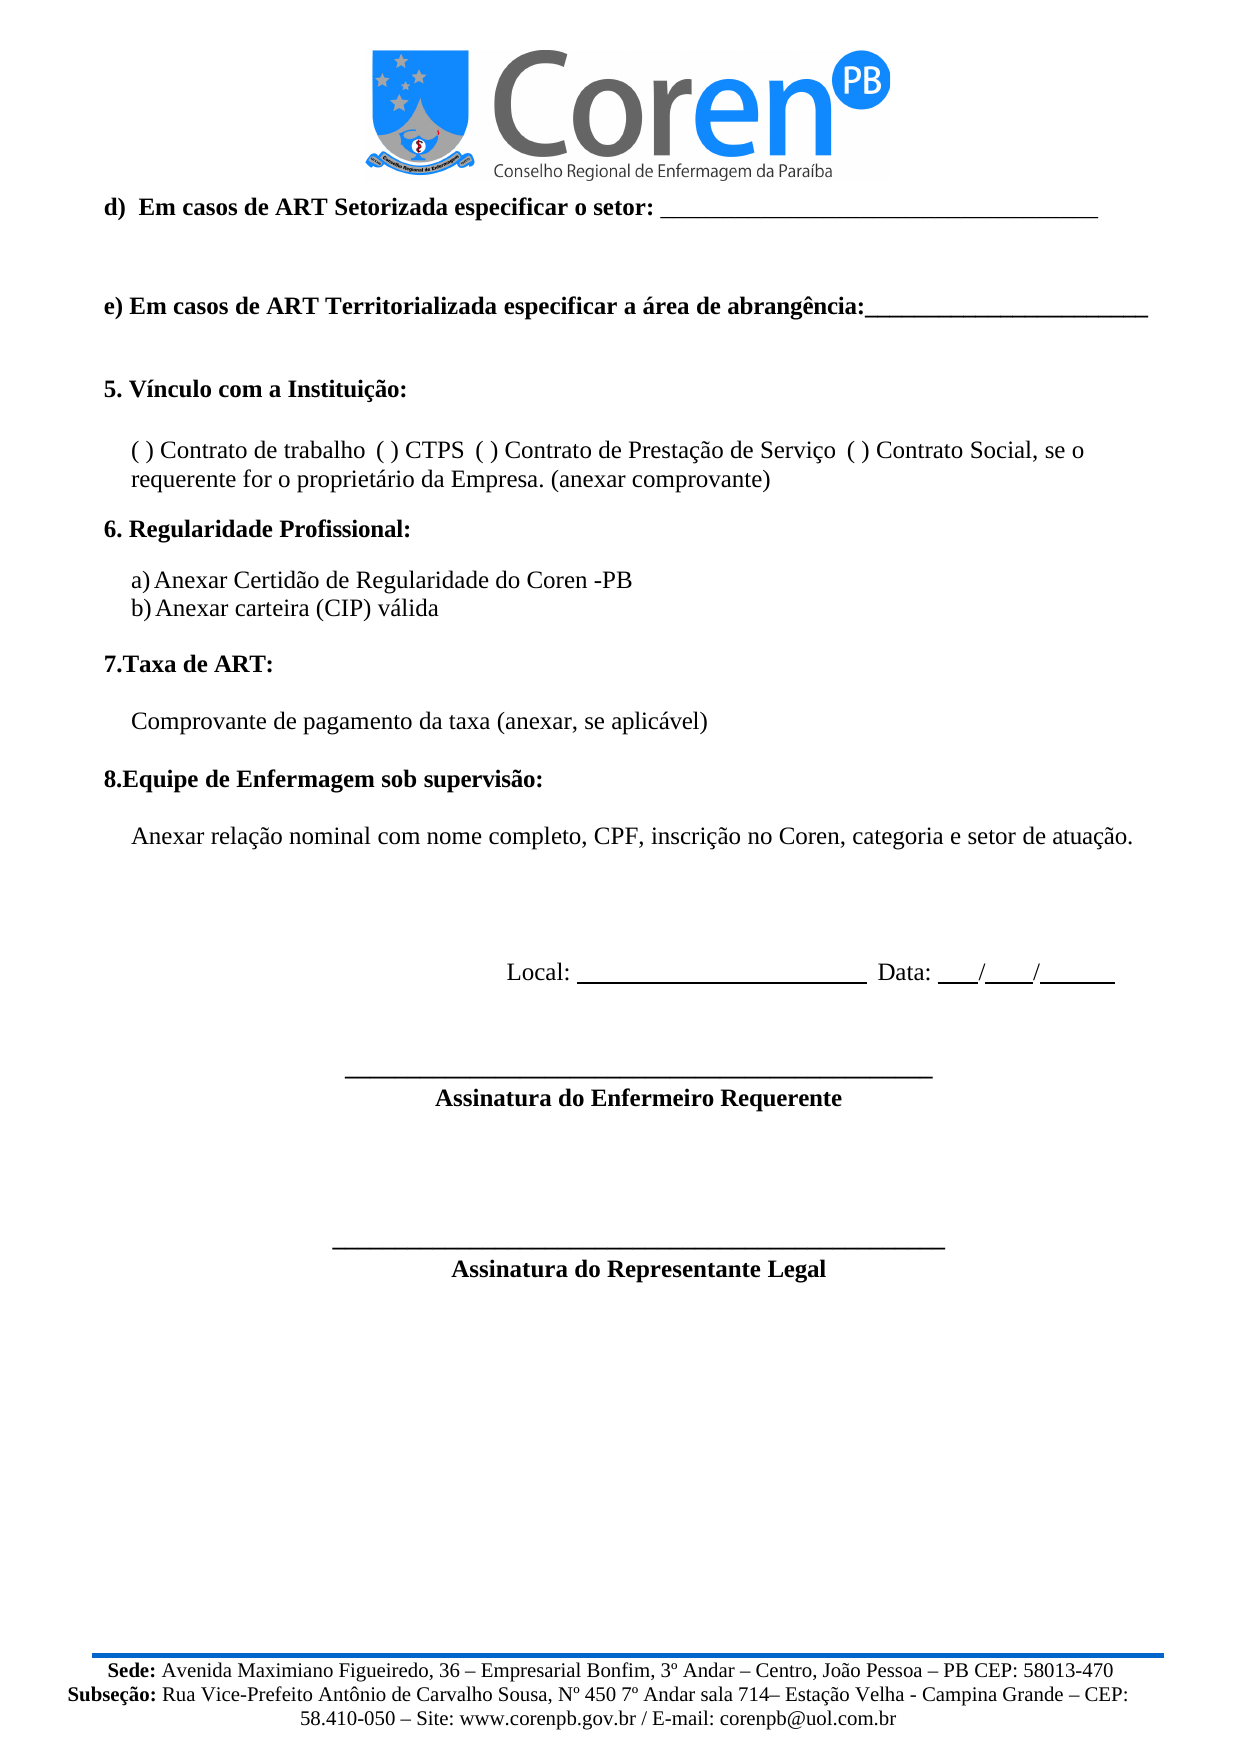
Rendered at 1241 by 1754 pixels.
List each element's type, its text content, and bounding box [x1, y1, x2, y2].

list Anexar carteira (CIP) válida [131, 594, 1152, 622]
text e) Em casos de ART Territorializada especificar a área de abrangência:_______________________ [103, 291, 1152, 320]
text d) Em casos de ART Setorizada especificar o setor: ___________________________________ [103, 192, 1152, 221]
text _______________________________________________ [126, 1052, 1151, 1081]
text Anexar relação nominal com nome completo, CPF, inscrição no Coren, categoria e setor de atuação. [131, 821, 1152, 850]
text Comprovante de pagamento da taxa (anexar, se aplicável) [131, 706, 1152, 735]
text _________________________________________________ [126, 1223, 1152, 1252]
text 8.Equipe de Enfermagem sob supervisão: [103, 764, 1152, 792]
text Local: Data: / / [506, 957, 1152, 986]
list Anexar Certidão de Regularidade do Coren -PB [131, 567, 1152, 594]
text 5. Vínculo com a Instituição: [103, 374, 1152, 402]
text Assinatura do Enfermeiro Requerente [126, 1083, 1151, 1112]
text ( ) Contrato de trabalho ( ) CTPS ( ) Contrato de Prestação de Serviço ( ) Contrato Social, se o requerente for o proprietário da Empresa. (anexar comprovante) [131, 436, 1152, 493]
picture [365, 50, 891, 181]
subtitle 6. Regularidade Profissional: [103, 514, 1152, 543]
text Assinatura do Representante Legal [126, 1254, 1152, 1283]
text 7.Taxa de ART: [103, 650, 1152, 678]
